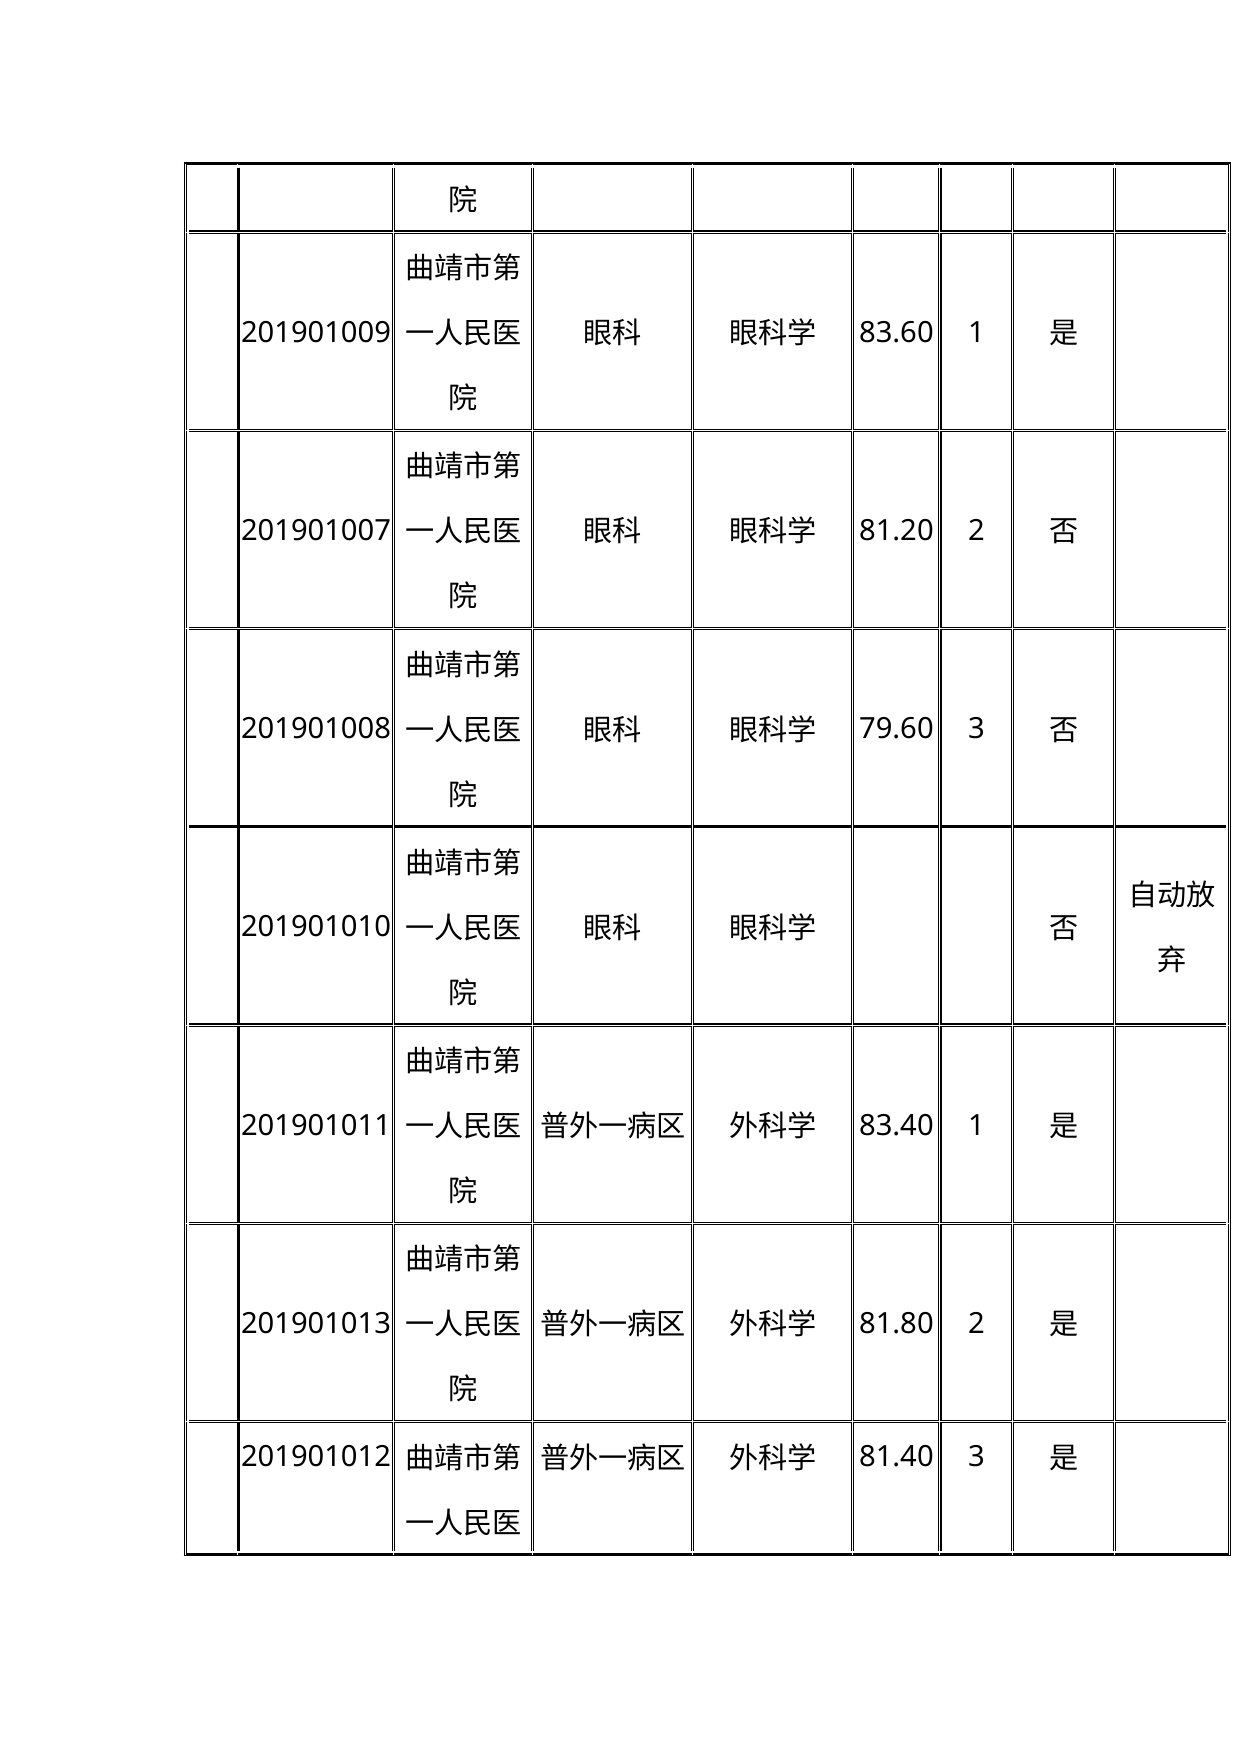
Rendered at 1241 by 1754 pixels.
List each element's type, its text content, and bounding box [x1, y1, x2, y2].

table_cell [187, 1420, 238, 1553]
table_cell 86.60 [853, 164, 940, 230]
table_cell 眼科学 [694, 432, 851, 627]
table_cell 普外一病区 [534, 1225, 691, 1419]
table_cell 是 [1014, 234, 1113, 428]
table_cell 眼科 [534, 630, 691, 825]
table_cell 外科学 [694, 1225, 851, 1419]
table_cell 是 [1013, 165, 1114, 230]
table_cell 眼科 [534, 432, 691, 627]
table_cell [187, 230, 237, 428]
table_cell 否 [1014, 630, 1113, 825]
table_cell 眼科学 [694, 234, 851, 428]
table_cell 否 [1014, 432, 1113, 627]
table_cell 2 [942, 1225, 1011, 1419]
table_cell 3 [942, 630, 1011, 825]
table_cell [187, 164, 238, 230]
table_cell 201901010 [240, 828, 392, 1023]
table_cell 曲靖市第一人民医院 [394, 165, 533, 230]
table_cell 1 [942, 1027, 1011, 1221]
table_cell 201901013 [240, 1225, 392, 1419]
table_cell 眼科 [534, 234, 691, 428]
table_cell [1115, 627, 1229, 825]
table_cell 曲靖市第一人民医院 [395, 1027, 531, 1221]
table_cell [187, 1023, 237, 1221]
table_cell 81.20 [854, 432, 938, 627]
table_cell 是 [1014, 1225, 1113, 1419]
table_cell [854, 828, 938, 1023]
table_cell 曲靖市第一人民医院 [395, 828, 531, 1023]
table_cell [1116, 429, 1228, 627]
table_cell 3 [940, 1423, 1013, 1553]
table_cell 曲靖市第一人民医院 [395, 1225, 531, 1419]
table_cell 外科学 [693, 165, 853, 230]
table_cell 否 [1014, 828, 1113, 1023]
table_cell 眼科学 [694, 630, 851, 825]
table_cell 83.40 [854, 1027, 938, 1221]
table_cell 曲靖市第一人民医院 [394, 1423, 533, 1553]
table_cell 201901012 [238, 1423, 394, 1553]
table_cell [187, 429, 237, 627]
table_cell 外科学 [694, 1027, 851, 1221]
table_cell [187, 1221, 237, 1419]
table_cell 曲靖市第一人民医院 [395, 630, 531, 825]
table_cell 是 [1014, 1027, 1113, 1221]
table_cell 普外一病区 [533, 1423, 693, 1553]
table_cell [1115, 1420, 1228, 1553]
table_cell 普外一病区 [534, 1027, 691, 1221]
table_cell 1 [942, 234, 1011, 428]
table_cell 201901011 [240, 1027, 392, 1221]
table_cell 心脏血管外科 [533, 165, 693, 230]
table_cell [942, 828, 1011, 1023]
table_cell 81.80 [854, 1225, 938, 1419]
table_cell [1116, 1023, 1228, 1221]
table_cell 眼科 [534, 828, 691, 1023]
table_cell [1116, 1221, 1228, 1419]
table_cell 外科学 [693, 1423, 853, 1553]
table_cell 自动放弃 [1116, 825, 1228, 1023]
table_cell [187, 825, 237, 1023]
table_cell 是 [1013, 1423, 1114, 1553]
table_cell 83.60 [854, 234, 938, 428]
table_cell 201901009 [240, 234, 392, 428]
table_cell 201901005 [238, 165, 394, 230]
table_cell 曲靖市第一人民医院 [395, 234, 531, 428]
table_cell [1116, 230, 1228, 428]
table_cell 3 [940, 165, 1013, 230]
table_cell 79.60 [854, 630, 938, 825]
table_cell 81.40 [853, 1420, 940, 1553]
table_cell 2 [942, 432, 1011, 627]
table_cell 眼科学 [694, 828, 851, 1023]
table_cell [185, 627, 238, 825]
table_cell 曲靖市第一人民医院 [395, 432, 531, 627]
table_cell 201901007 [240, 432, 392, 627]
table_cell 201901008 [240, 630, 392, 825]
table_cell [1115, 165, 1228, 230]
